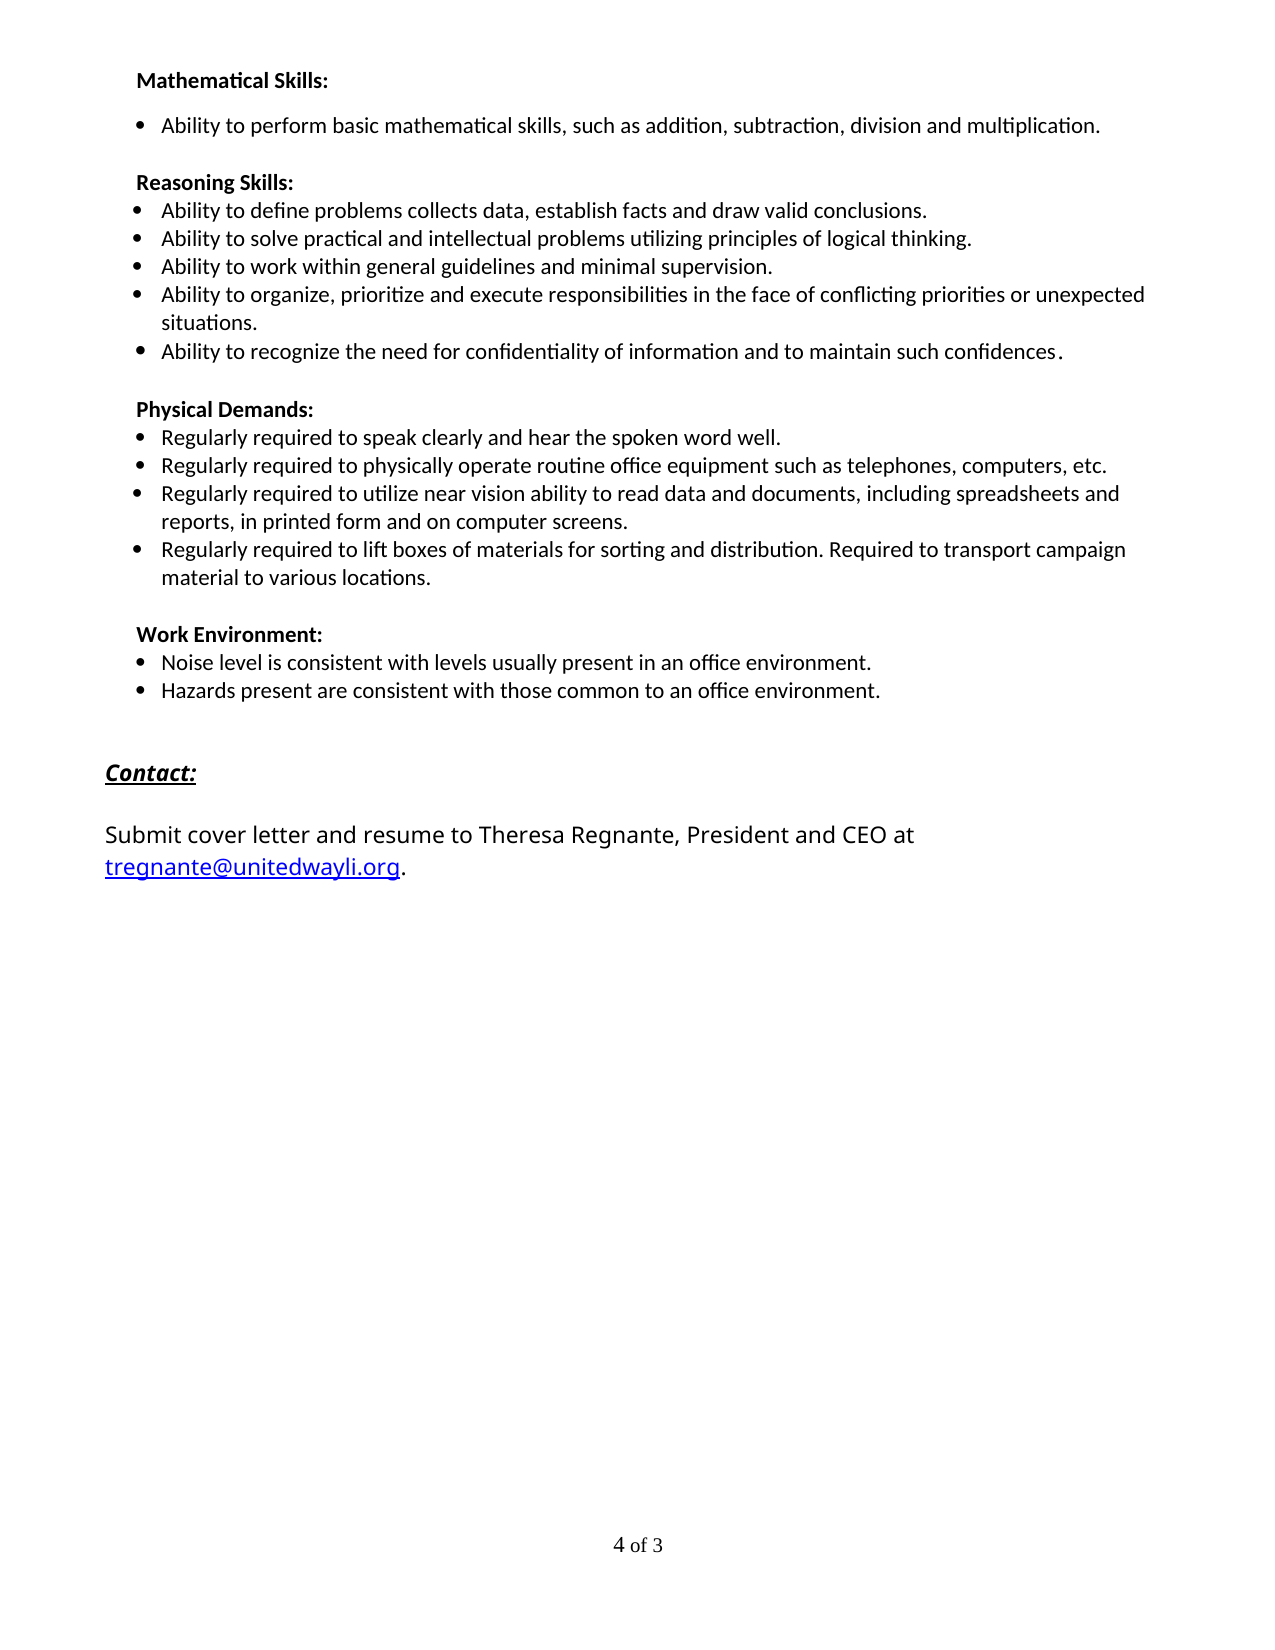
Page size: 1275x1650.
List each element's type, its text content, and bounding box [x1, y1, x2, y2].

list Regularly required to physically operate routine office equipment such as telephones, computers, etc. [136, 451, 1139, 479]
subtitle Work Environment: [136, 619, 1170, 648]
subtitle Reasoning Skills: [136, 168, 1170, 196]
list Ability to recognize the need for confidentiality of information and to maintain such confidences. [136, 336, 1139, 365]
list Regularly required to speak clearly and hear the spoken word well. [136, 423, 1139, 451]
list Noise level is consistent with levels usually present in an office environment. [136, 648, 1140, 676]
list Ability to define problems collects data, establish facts and draw valid conclusions. [133, 196, 1172, 224]
list Hazards present are consistent with those common to an office environment. [136, 676, 1140, 704]
list Regularly required to lift boxes of materials for sorting and distribution. Required to transport campaign material to various locations. [133, 535, 1172, 591]
list Ability to solve practical and intellectual problems utilizing principles of logical thinking. [133, 224, 1172, 252]
list Regularly required to utilize near vision ability to read data and documents, including spreadsheets and reports, in printed form and on computer screens. [133, 479, 1172, 535]
subtitle Mathematical Skills: [136, 66, 1170, 95]
text Contact: [105, 757, 1140, 788]
list Ability to perform basic mathematical skills, such as addition, subtraction, division and multiplication. [136, 112, 1139, 139]
list Ability to work within general guidelines and minimal supervision. [133, 252, 1172, 280]
text Submit cover letter and resume to Theresa Regnante, President and CEO at tregnante@unitedwayli.org. [105, 819, 1140, 882]
list Ability to organize, prioritize and execute responsibilities in the face of conflicting priorities or unexpected situations. [133, 280, 1172, 336]
subtitle Physical Demands: [136, 394, 1170, 423]
